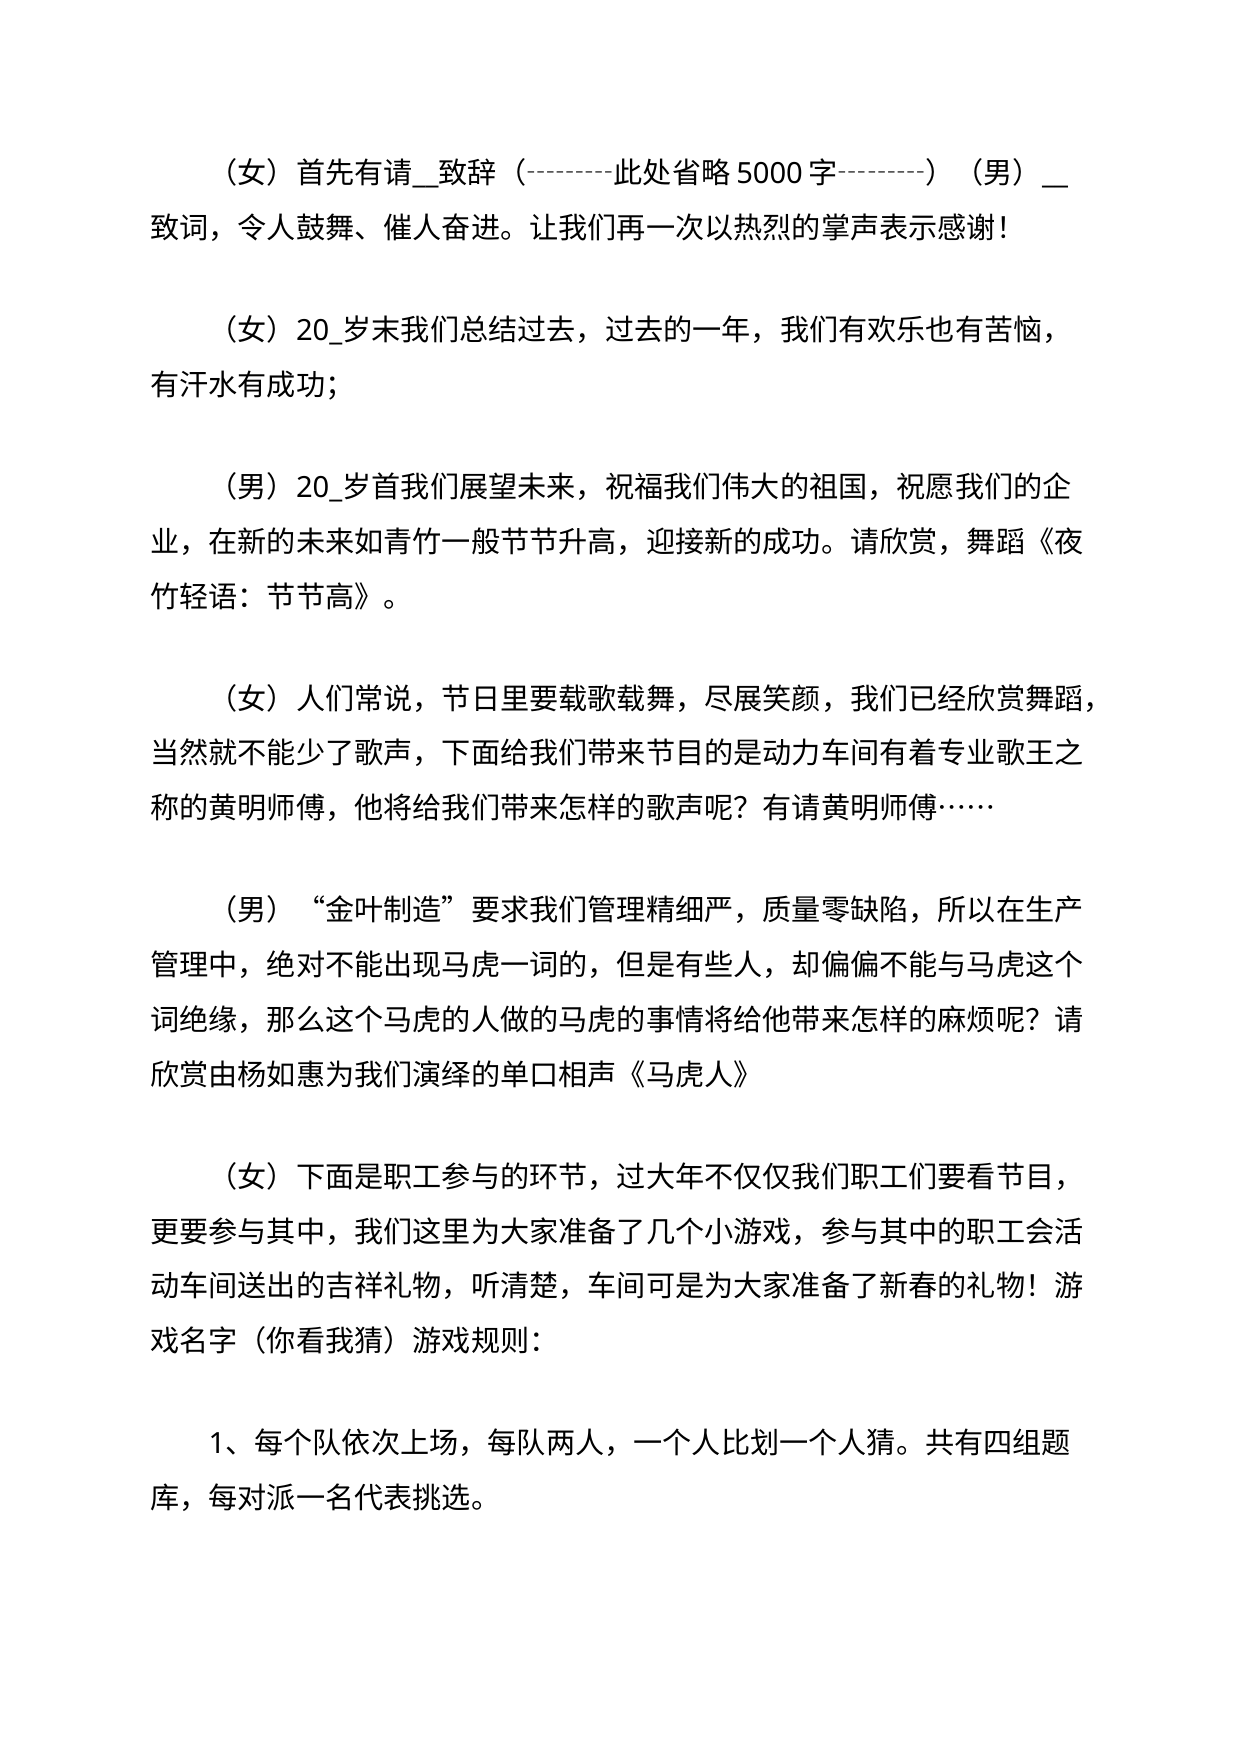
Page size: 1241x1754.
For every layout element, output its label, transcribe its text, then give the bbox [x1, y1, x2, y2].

text （女）人们常说，节日里要载歌载舞，尽展笑颜，我们已经欣赏舞蹈，当然就不能少了歌声，下面给我们带来节目的是动力车间有着专业歌王之称的黄明师傅，他将给我们带来怎样的歌声呢？有请黄明师傅…… [150, 675, 1090, 827]
text （女）下面是职工参与的环节，过大年不仅仅我们职工们要看节目，更要参与其中，我们这里为大家准备了几个小游戏，参与其中的职工会活动车间送出的吉祥礼物，听清楚，车间可是为大家准备了新春的礼物！游戏名字（你看我猜）游戏规则： [150, 1153, 1090, 1360]
text （男）“金叶制造”要求我们管理精细严，质量零缺陷，所以在生产管理中，绝对不能出现马虎一词的，但是有些人，却偏偏不能与马虎这个词绝缘，那么这个马虎的人做的马虎的事情将给他带来怎样的麻烦呢？请欣赏由杨如惠为我们演绎的单口相声《马虎人》 [150, 887, 1090, 1094]
text （女）首先有请__致辞（┄┄┄此处省略5000字┄┄┄）（男）__致词，令人鼓舞、催人奋进。让我们再一次以热烈的掌声表示感谢！ [150, 150, 1090, 247]
text 1、每个队依次上场，每队两人，一个人比划一个人猜。共有四组题库，每对派一名代表挑选。 [150, 1420, 1090, 1517]
text （女）20_岁末我们总结过去，过去的一年，我们有欢乐也有苦恼，有汗水有成功； [150, 307, 1090, 404]
text （男）20_岁首我们展望未来，祝福我们伟大的祖国，祝愿我们的企业，在新的未来如青竹一般节节升高，迎接新的成功。请欣赏，舞蹈《夜竹轻语：节节高》。 [150, 463, 1090, 616]
